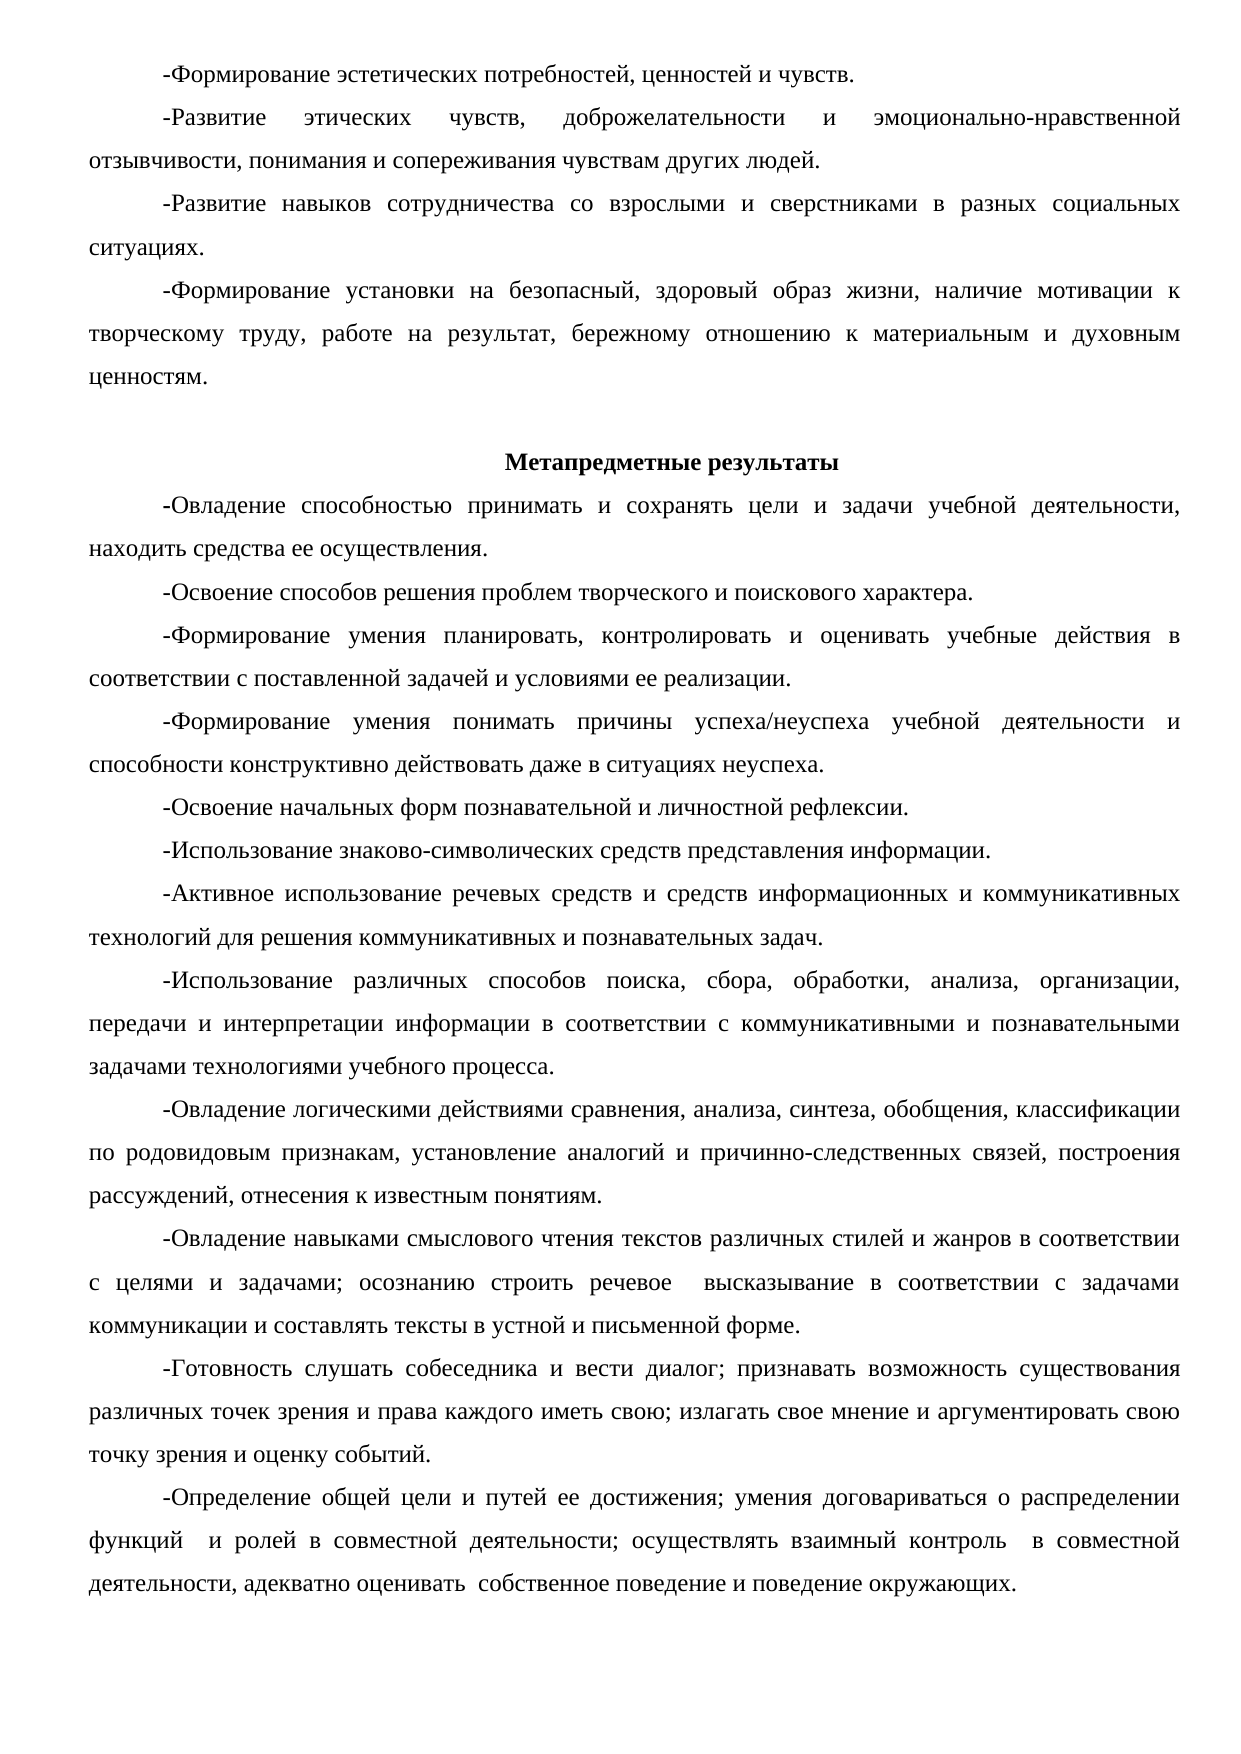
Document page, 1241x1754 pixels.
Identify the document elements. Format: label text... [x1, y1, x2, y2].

text -Формирование умения планировать, контролировать и оценивать учебные действия в соответствии с поставленной задачей и условиями ее реализации. [89, 620, 1181, 692]
text -Готовность слушать собеседника и вести диалог; признавать возможность существования различных точек зрения и права каждого иметь свою; излагать свое мнение и аргументировать свою точку зрения и оценку событий. [89, 1353, 1181, 1468]
text -Использование различных способов поиска, сбора, обработки, анализа, организации, передачи и интерпретации информации в соответствии с коммуникативными и познавательными задачами технологиями учебного процесса. [89, 965, 1181, 1080]
text -Определение общей цели и путей ее достижения; умения договариваться о распределении функций и ролей в совместной деятельности; осуществлять взаимный контроль в совместной деятельности, адекватно оценивать собственное поведение и поведение окружающих. [89, 1482, 1181, 1597]
text -Использование знаково-символических средств представления информации. [89, 835, 1181, 864]
text -Формирование установки на безопасный, здоровый образ жизни, наличие мотивации к творческому труду, работе на результат, бережному отношению к материальным и духовным ценностям. [89, 275, 1181, 390]
text -Овладение логическими действиями сравнения, анализа, синтеза, обобщения, классификации по родовидовым признакам, установление аналогий и причинно-следственных связей, построения рассуждений, отнесения к известным понятиям. [89, 1094, 1181, 1209]
text -Формирование эстетических потребностей, ценностей и чувств. [89, 59, 1181, 88]
text -Освоение способов решения проблем творческого и поискового характера. [89, 577, 1181, 605]
text -Развитие навыков сотрудничества со взрослыми и сверстниками в разных социальных ситуациях. [89, 188, 1181, 260]
text -Формирование умения понимать причины успеха/неуспеха учебной деятельности и способности конструктивно действовать даже в ситуациях неуспеха. [89, 706, 1181, 778]
text Метапредметные результаты [89, 447, 1181, 476]
text -Освоение начальных форм познавательной и личностной рефлексии. [89, 792, 1181, 821]
text -Развитие этических чувств, доброжелательности и эмоционально-нравственной отзывчивости, понимания и сопереживания чувствам других людей. [89, 102, 1181, 174]
text -Овладение способностью принимать и сохранять цели и задачи учебной деятельности, находить средства ее осуществления. [89, 490, 1181, 562]
text -Овладение навыками смыслового чтения текстов различных стилей и жанров в соответствии с целями и задачами; осознанию строить речевое высказывание в соответствии с задачами коммуникации и составлять тексты в устной и письменной форме. [89, 1223, 1181, 1338]
text -Активное использование речевых средств и средств информационных и коммуникативных технологий для решения коммуникативных и познавательных задач. [89, 878, 1181, 950]
